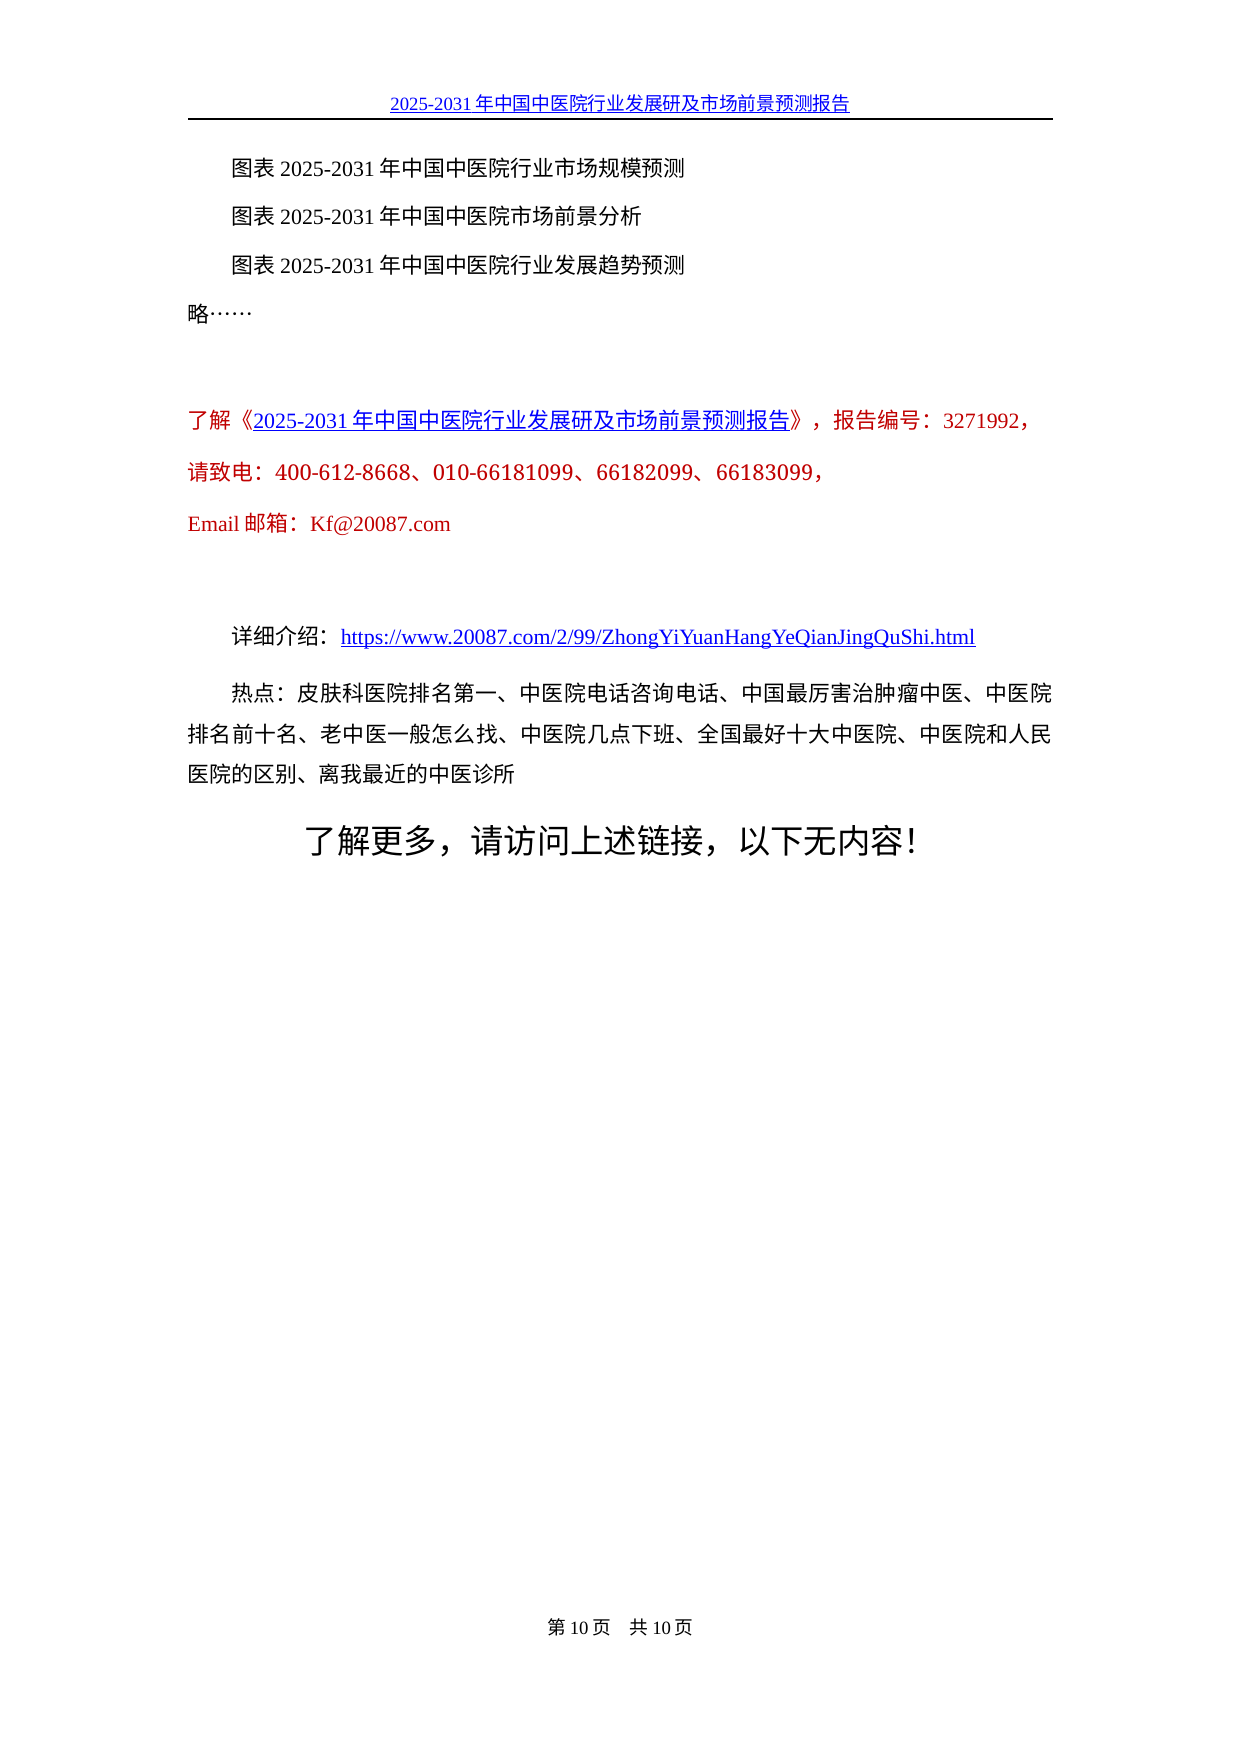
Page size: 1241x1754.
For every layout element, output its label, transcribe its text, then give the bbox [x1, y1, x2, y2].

text 请致电：400-612-8668、010-66181099、66182099、66183099， [187, 454, 1053, 487]
text 详细介绍：https://www.20087.com/2/99/ZhongYiYuanHangYeQianJingQuShi.html [187, 619, 1053, 651]
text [187, 150, 1053, 329]
text 了解《2025-2031年中国中医院行业发展研及市场前景预测报告》，报告编号：3271992， [187, 403, 1053, 435]
text 热点：皮肤科医院排名第一、中医院电话咨询电话、中国最厉害治肿瘤中医、中医院排名前十名、老中医一般怎么找、中医院几点下班、全国最好十大中医院、中医院和人民医院的区别、离我最近的中医诊所 [187, 676, 1053, 789]
title 了解更多，请访问上述链接，以下无内容！ [187, 807, 1053, 872]
text Email邮箱：Kf@20087.com [187, 506, 1053, 538]
